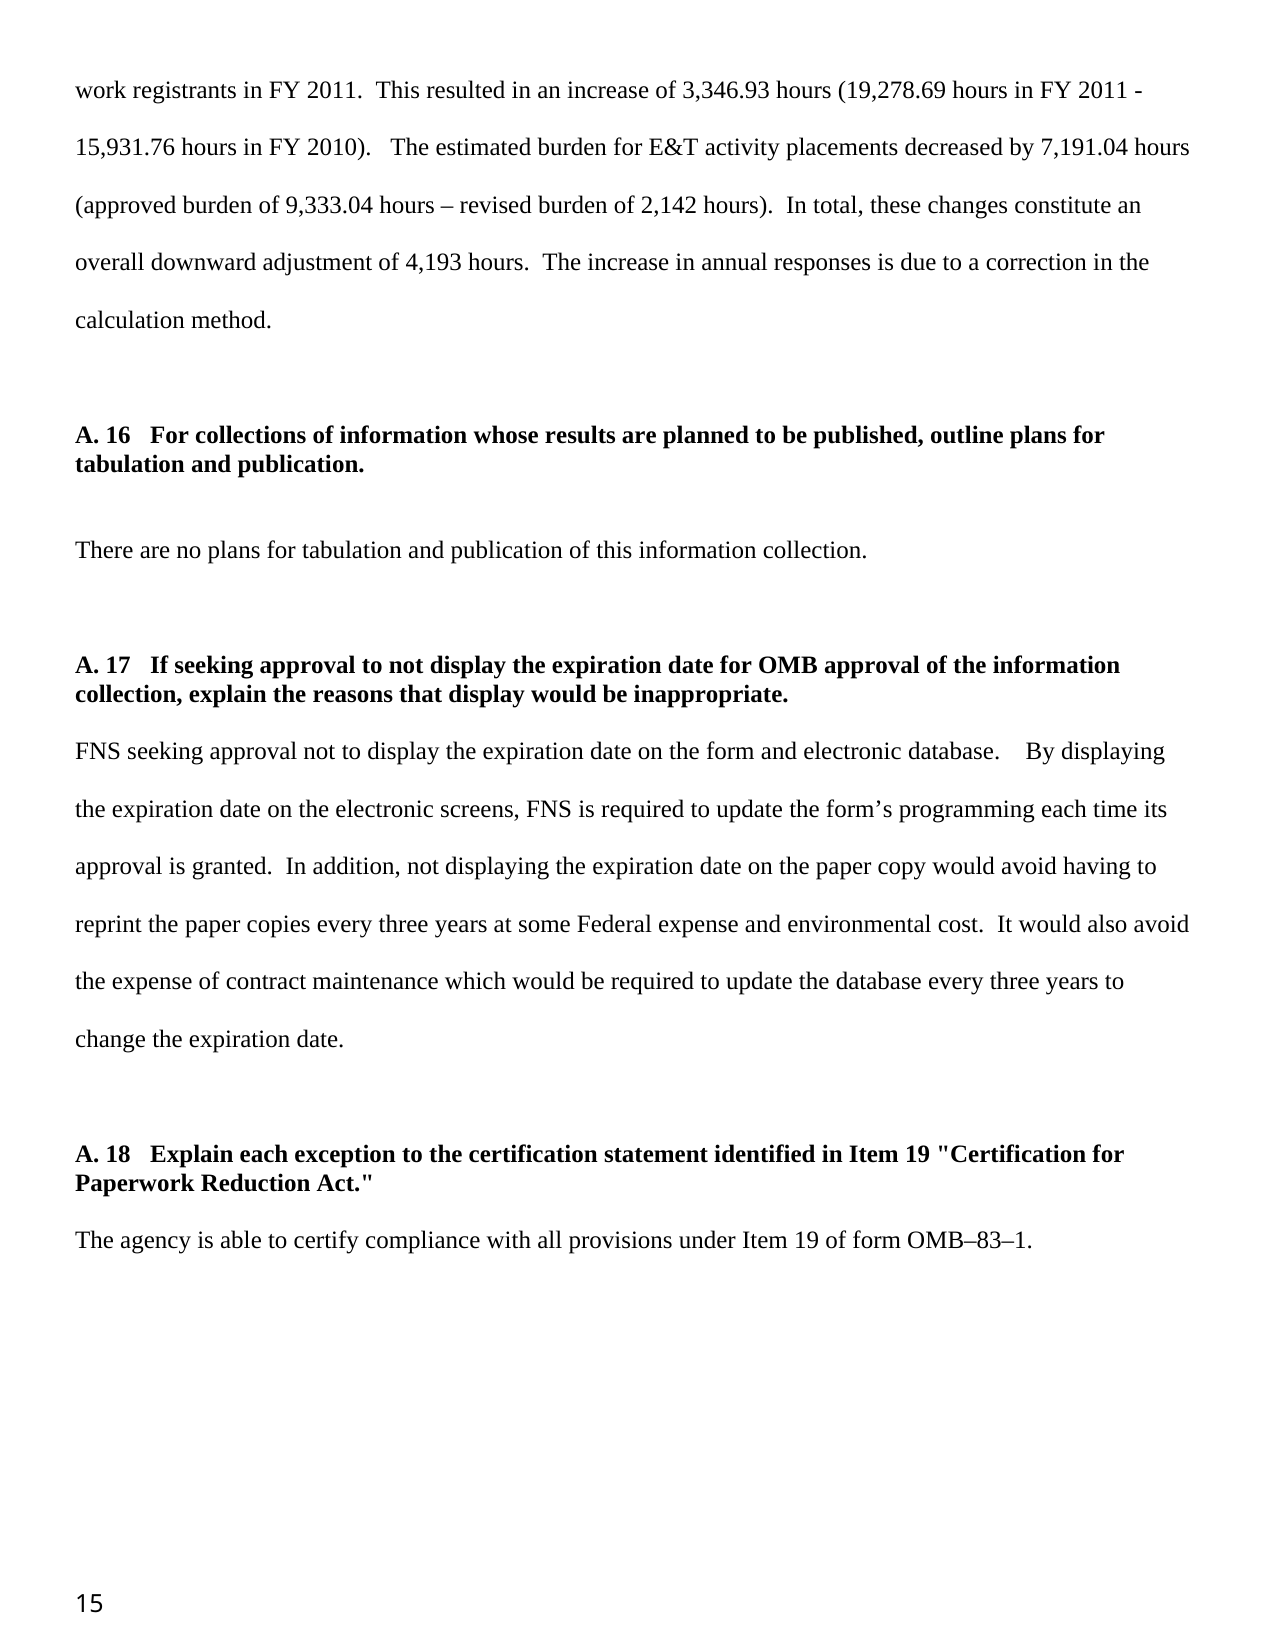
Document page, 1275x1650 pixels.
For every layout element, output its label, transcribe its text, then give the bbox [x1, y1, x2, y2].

text FNS seeking approval not to display the expiration date on the form and electronic database. By displaying the expiration date on the electronic screens, FNS is required to update the form’s programming each time its approval is granted. In addition, not displaying the expiration date on the paper copy would avoid having to reprint the paper copies every three years at some Federal expense and environmental cost. It would also avoid the expense of contract maintenance which would be required to update the database every three years to change the expiration date. [75, 736, 1200, 1053]
subtitle A. 17 If seeking approval to not display the expiration date for OMB approval of the information collection, explain the reasons that display would be inappropriate. [75, 650, 1200, 707]
text The agency is able to certify compliance with all provisions under Item 19 of form OMB–83–1. [75, 1225, 1200, 1254]
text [75, 75, 1200, 334]
text There are no plans for tabulation and publication of this information collection. [75, 535, 1200, 564]
subtitle A. 16 For collections of information whose results are planned to be published, outline plans for tabulation and publication. [75, 420, 1200, 477]
subtitle A. 18 Explain each exception to the certification statement identified in Item 19 "Certification for Paperwork Reduction Act." [75, 1139, 1200, 1196]
